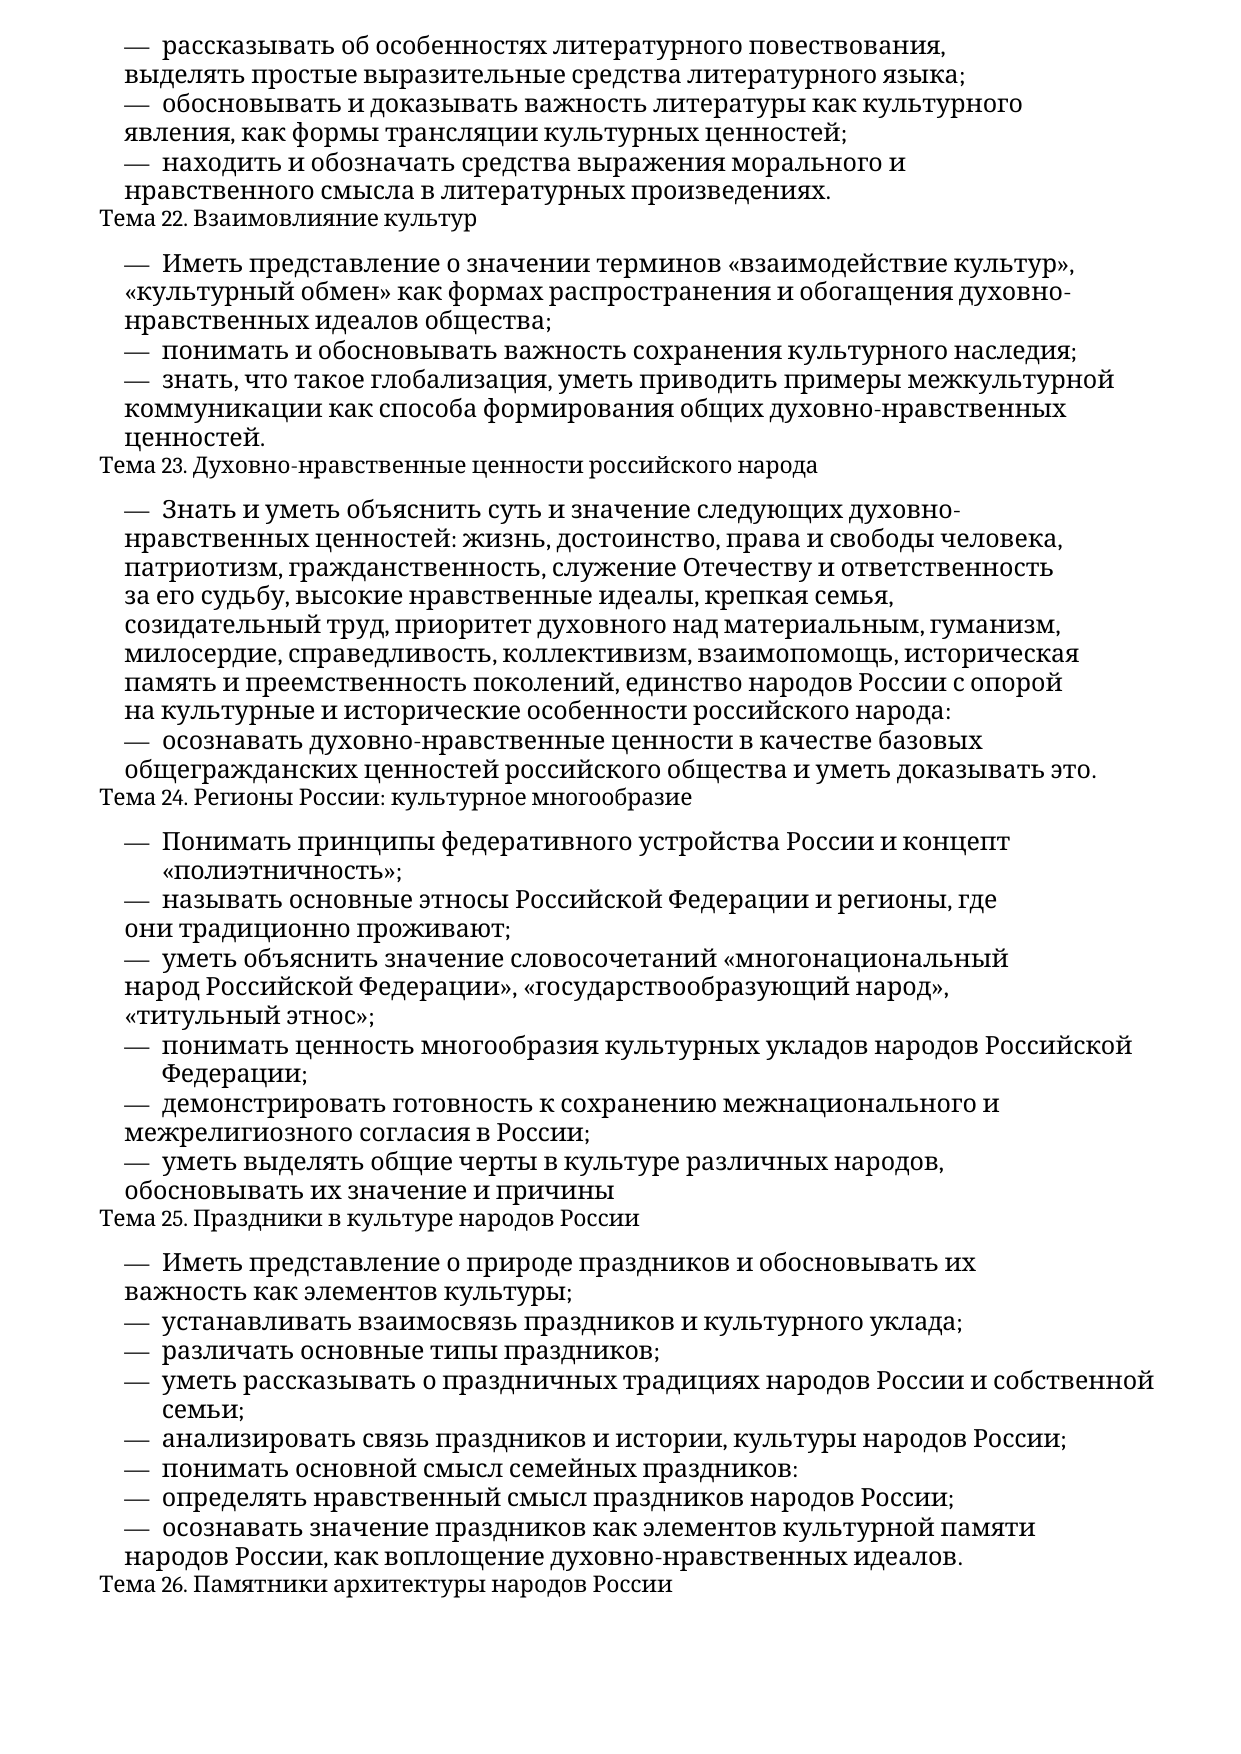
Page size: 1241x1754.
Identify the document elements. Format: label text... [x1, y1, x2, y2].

list устанавливать взаимосвязь праздников и культурного уклада; [124, 1307, 1172, 1336]
list Иметь представление о значении терминов «взаимодействие культур», «культурный обмен» как формах распространения и обогащения духовно-нравственных идеалов общества; [124, 249, 1132, 336]
list находить и обозначать средства выражения морального и нравственного смысла в литературных произведениях. [124, 148, 1023, 206]
list понимать ценность многообразия культурных укладов народов Российской Федерации; [124, 1031, 1172, 1089]
list рассказывать об особенностях литературного повествования, выделять простые выразительные средства литературного языка; [124, 31, 997, 89]
list осознавать значение праздников как элементов культурной памяти народов России, как воплощение духовно-нравственных идеалов. [124, 1513, 1081, 1571]
text Тема 26. Памятники архитектуры народов России [99, 1571, 1172, 1598]
list понимать основной смысл семейных праздников: [124, 1454, 1172, 1483]
list осознавать духовно-нравственные ценности в качестве базовых общегражданских ценностей российского общества и уметь доказывать это. [124, 726, 1139, 784]
list уметь рассказывать о праздничных традициях народов России и собственной семьи; [124, 1366, 1172, 1424]
text Тема 23. Духовно-нравственные ценности российского народа [99, 452, 1172, 479]
list знать, что такое глобализация, уметь приводить примеры межкультурной коммуникации как способа формирования общих духовно-нравственных ценностей. [124, 365, 1137, 452]
list демонстрировать готовность к сохранению межнационального и межрелигиозного согласия в России; [124, 1089, 1147, 1147]
list уметь выделять общие черты в культуре различных народов, обосновывать их значение и причины [124, 1147, 1102, 1206]
list Знать и уметь объяснить суть и значение следующих духовно-нравственных ценностей: жизнь, достоинство, права и свободы человека, патриотизм, гражданственность, служение Отечеству и ответственность за его судьбу, высокие нравственные идеалы, крепкая семья, созидательный труд, приоритет духовного над материальным, гуманизм, милосердие, справедливость, коллективизм, взаимопомощь, историческая память и преемственность поколений, единство народов России с опорой на культурные и исторические особенности российского народа: [124, 495, 1085, 726]
list Понимать принципы федеративного устройства России и концепт «полиэтничность»; [124, 827, 1172, 885]
list анализировать связь праздников и истории, культуры народов России; [124, 1424, 1172, 1454]
list Иметь представление о природе праздников и обосновывать их важность как элементов культуры; [124, 1248, 1084, 1307]
list называть основные этносы Российской Федерации и регионы, где они традиционно проживают; [124, 885, 1038, 944]
text Тема 24. Регионы России: культурное многообразие [99, 784, 1172, 811]
list понимать и обосновывать важность сохранения культурного наследия; [124, 336, 1172, 365]
list определять нравственный смысл праздников народов России; [124, 1483, 1172, 1513]
text Тема 22. Взаимовлияние культур [99, 206, 1172, 232]
list различать основные типы праздников; [124, 1336, 1172, 1366]
text Тема 25. Праздники в культуре народов России [99, 1206, 1172, 1232]
list обосновывать и доказывать важность литературы как культурного явления, как формы трансляции культурных ценностей; [124, 89, 1073, 148]
list уметь объяснить значение словосочетаний «многонациональный народ Российской Федерации», «государствообразующий народ», «титульный этнос»; [124, 944, 1036, 1031]
